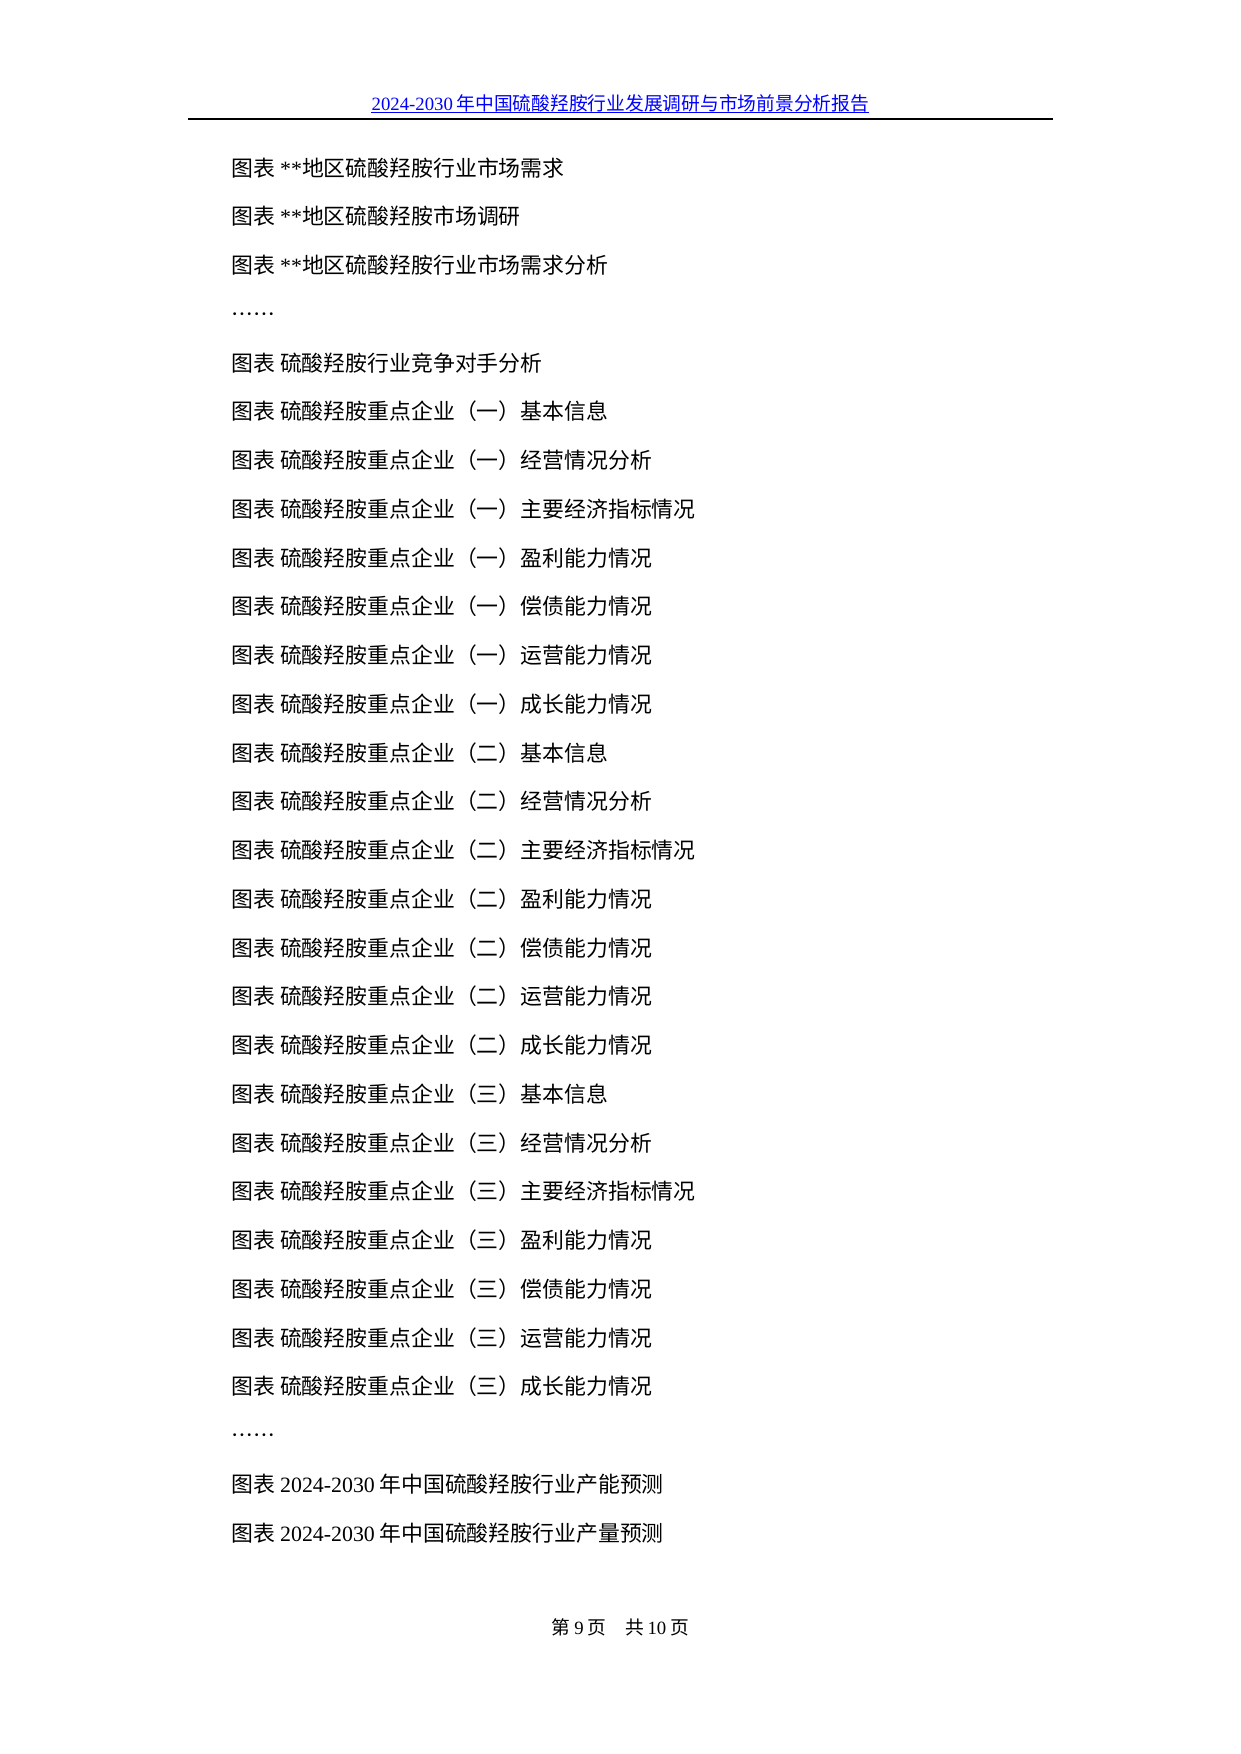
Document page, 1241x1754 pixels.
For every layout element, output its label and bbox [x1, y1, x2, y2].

text [187, 150, 1053, 1548]
